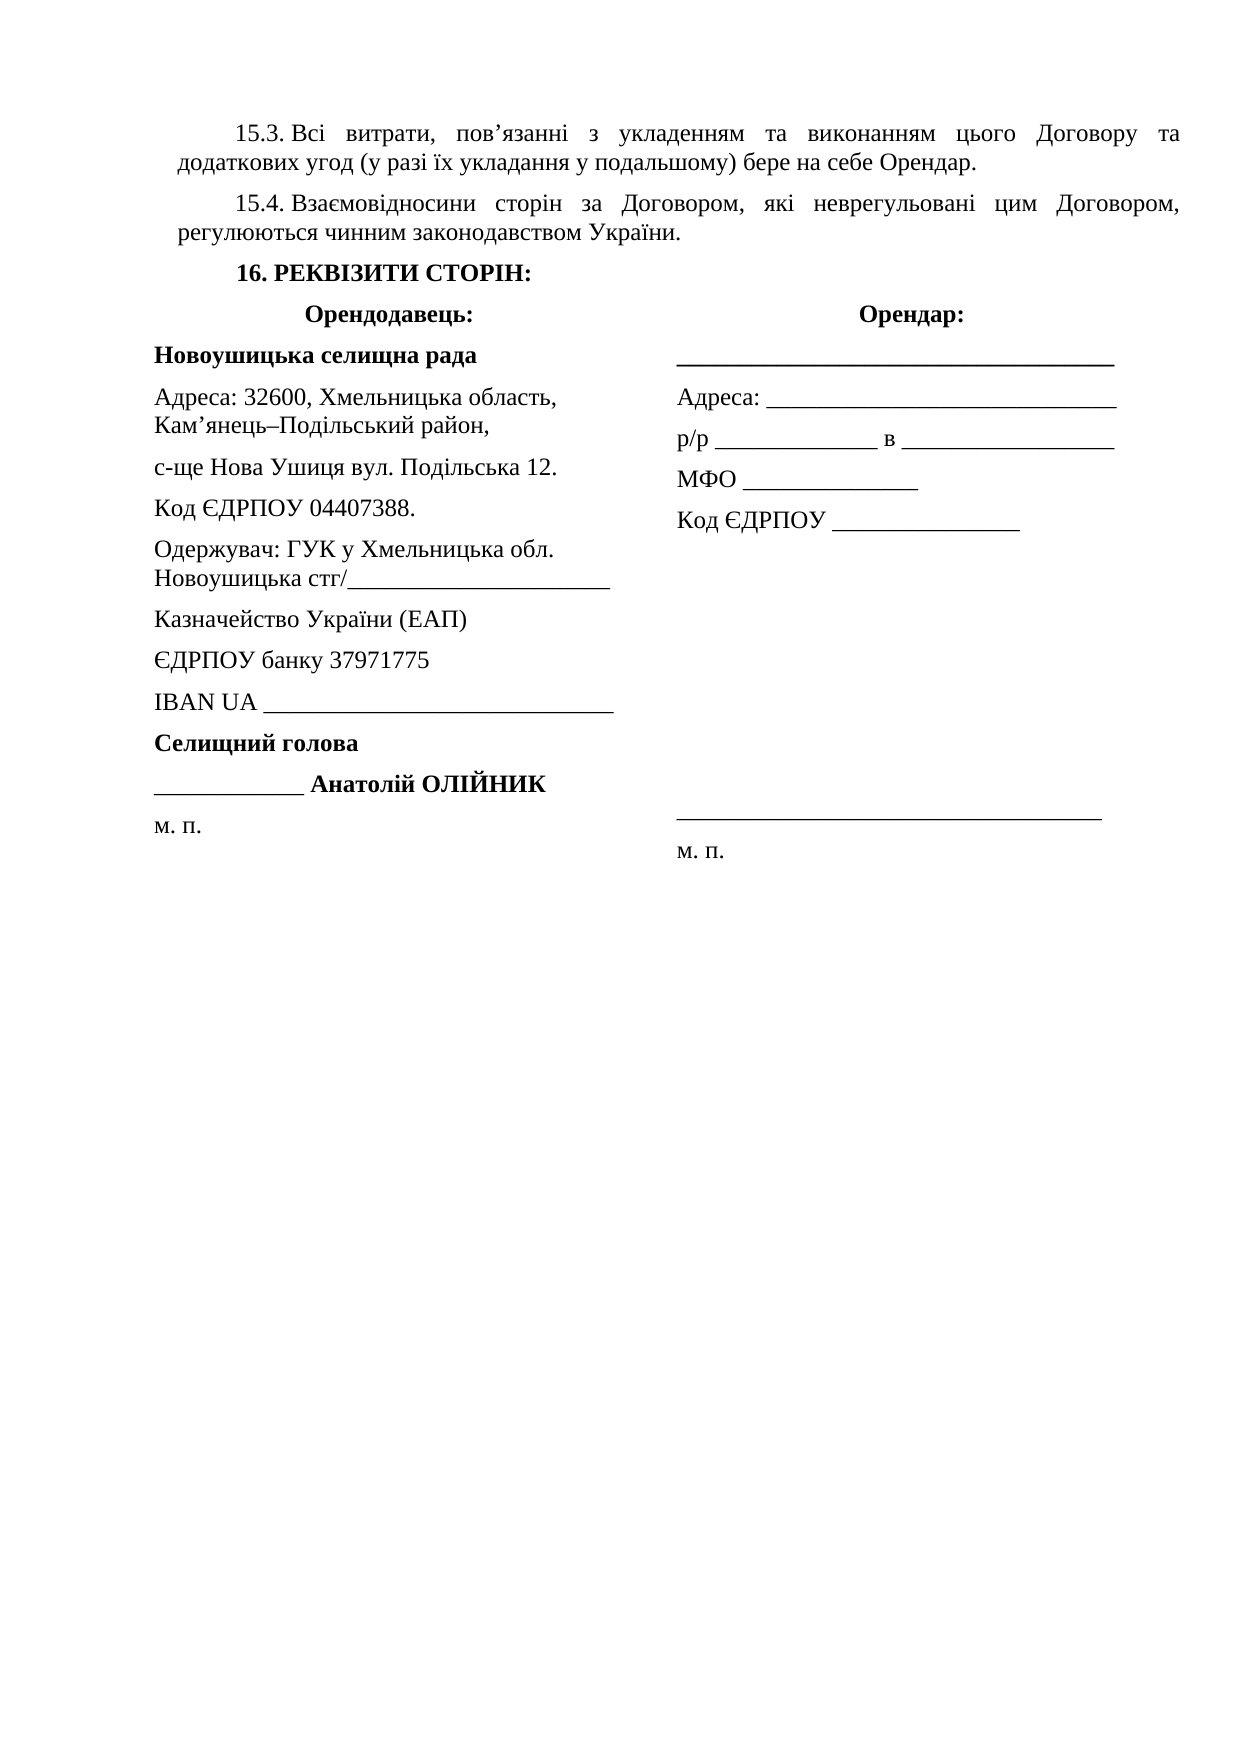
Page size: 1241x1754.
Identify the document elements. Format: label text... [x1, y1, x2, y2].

text 15.3. Всі витрати, пов’язанні з укладенням та виконанням цього Договору та додаткових угод (у разі їх укладання у подальшому) бере на себе Орендар. [177, 118, 1181, 176]
text 16. РЕКВІЗИТИ СТОРІН: [177, 258, 1181, 287]
table_header [131, 287, 1169, 864]
text 15.4. Взаємовідносини сторін за Договором, які неврегульовані цим Договором, регулюються чинним законодавством України. [177, 188, 1181, 246]
